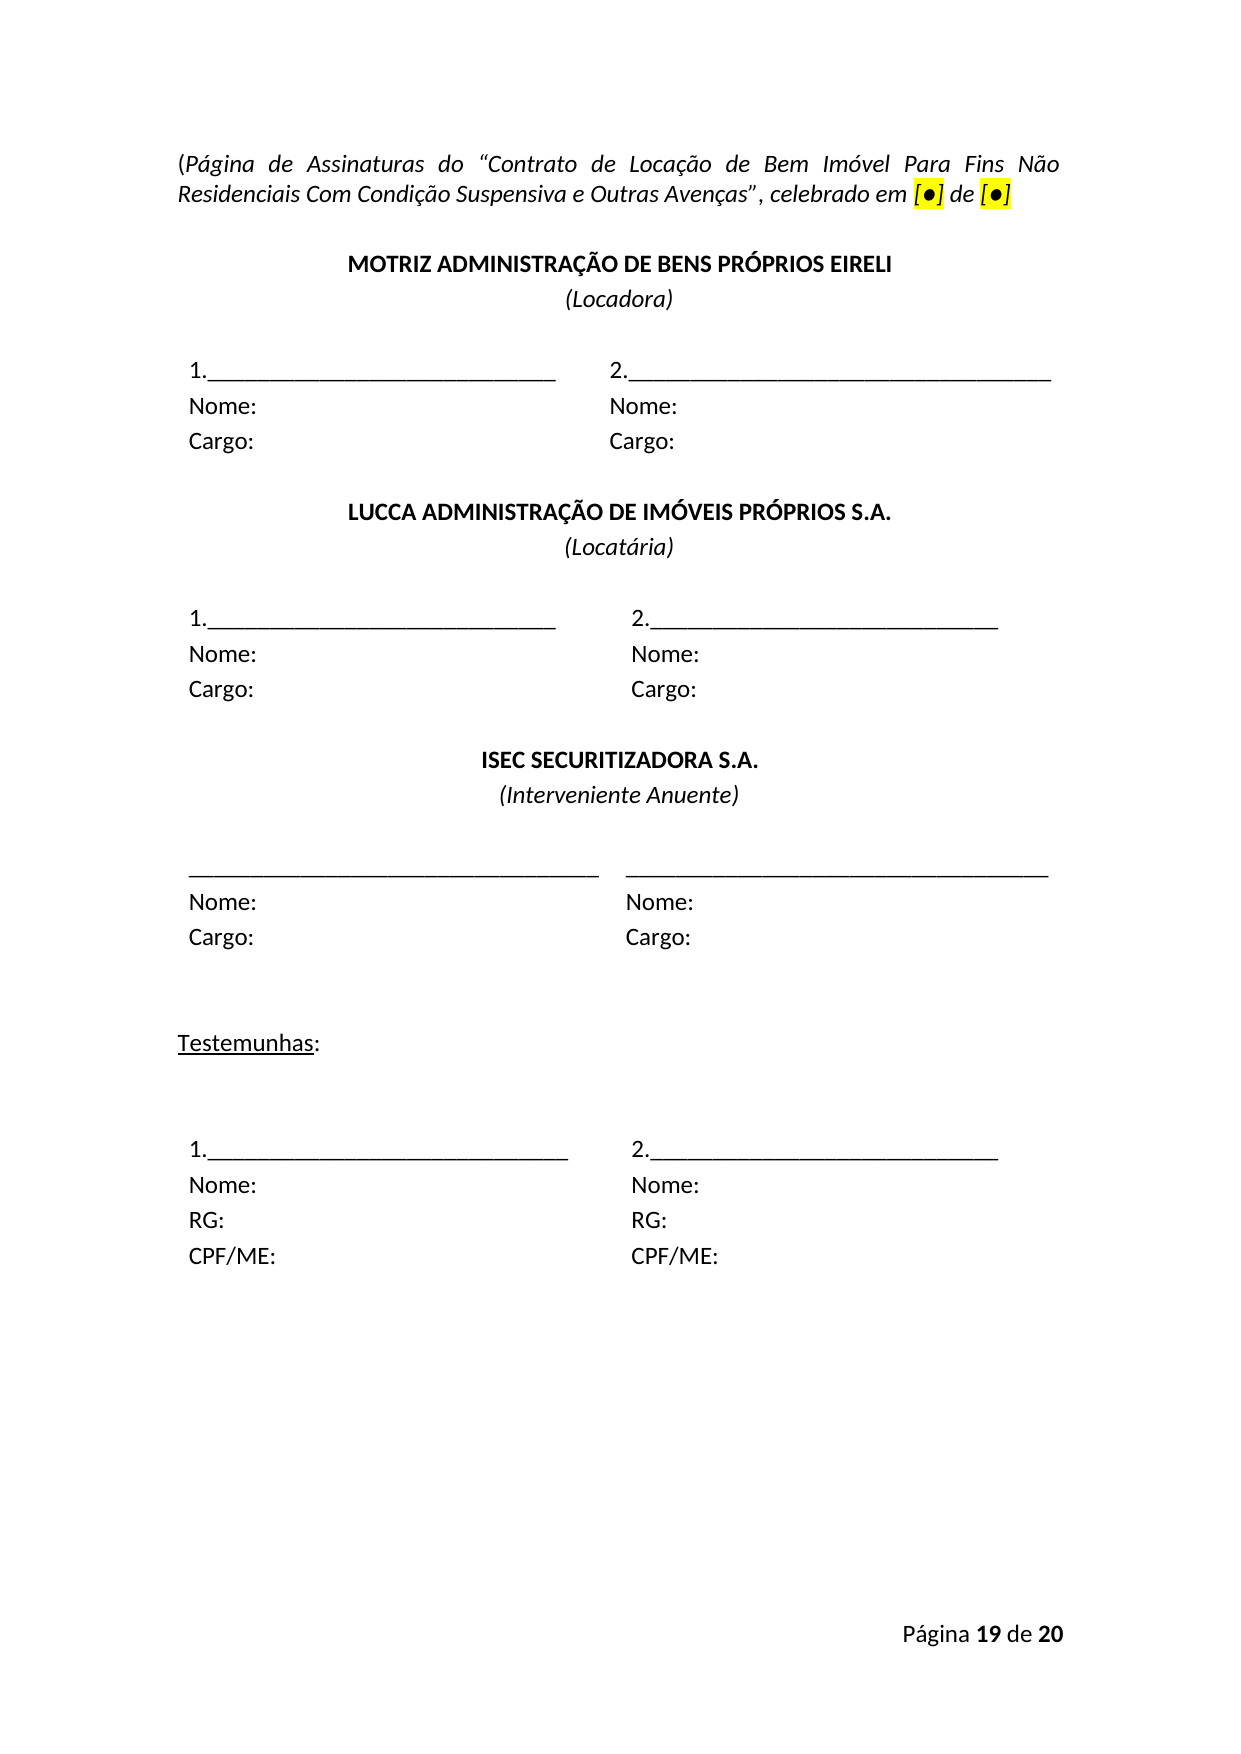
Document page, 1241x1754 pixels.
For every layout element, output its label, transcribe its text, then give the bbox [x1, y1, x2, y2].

text MOTRIZ ADMINISTRAÇÃO DE BENS PRÓPRIOS EIRELI [177, 244, 1063, 279]
text (Interveniente Anuente) [177, 775, 1063, 811]
table_header 1.____________________________ [177, 350, 598, 386]
table_header 1.____________________________ [177, 598, 620, 634]
table_header 2.____________________________ [620, 598, 1063, 634]
table_header __________________________________ [614, 846, 1063, 882]
table_cell Cargo: [177, 669, 620, 704]
table_cell Nome: [177, 386, 598, 421]
table_cell Nome: [620, 1165, 1063, 1200]
text Testemunhas: [177, 1023, 1063, 1059]
table_cell RG: [177, 1200, 620, 1236]
table_cell CPF/ME: [620, 1236, 1063, 1271]
table_cell RG: [620, 1200, 1063, 1236]
table_cell Cargo: [177, 421, 598, 457]
table_header 2.__________________________________ [598, 350, 1063, 386]
table_cell Nome: [177, 634, 620, 669]
table_cell CPF/ME: [177, 1236, 620, 1271]
table_cell Cargo: [598, 421, 1063, 457]
table_cell Nome: [614, 882, 1063, 917]
text (Locadora) [177, 279, 1063, 315]
text (Página de Assinaturas do “Contrato de Locação de Bem Imóvel Para Fins Não Residenciais Com Condição Suspensiva e Outras Avenças”, celebrado em [●] de [●] [177, 148, 1063, 209]
table_cell Nome: [177, 882, 614, 917]
text LUCCA ADMINISTRAÇÃO DE IMÓVEIS PRÓPRIOS S.A. [177, 492, 1063, 527]
table_cell Cargo: [620, 669, 1063, 704]
table_header 1._____________________________ [177, 1130, 620, 1165]
table_header 2.____________________________ [620, 1130, 1063, 1165]
table_cell Cargo: [614, 917, 1063, 988]
table_cell Nome: [177, 1165, 620, 1200]
text ISEC SECURITIZADORA S.A. [177, 740, 1063, 775]
text (Locatária) [177, 527, 1063, 563]
table_cell Cargo: [177, 917, 614, 988]
table_cell Nome: [620, 634, 1063, 669]
table_cell Nome: [598, 386, 1063, 421]
table_header _________________________________ [177, 846, 614, 882]
